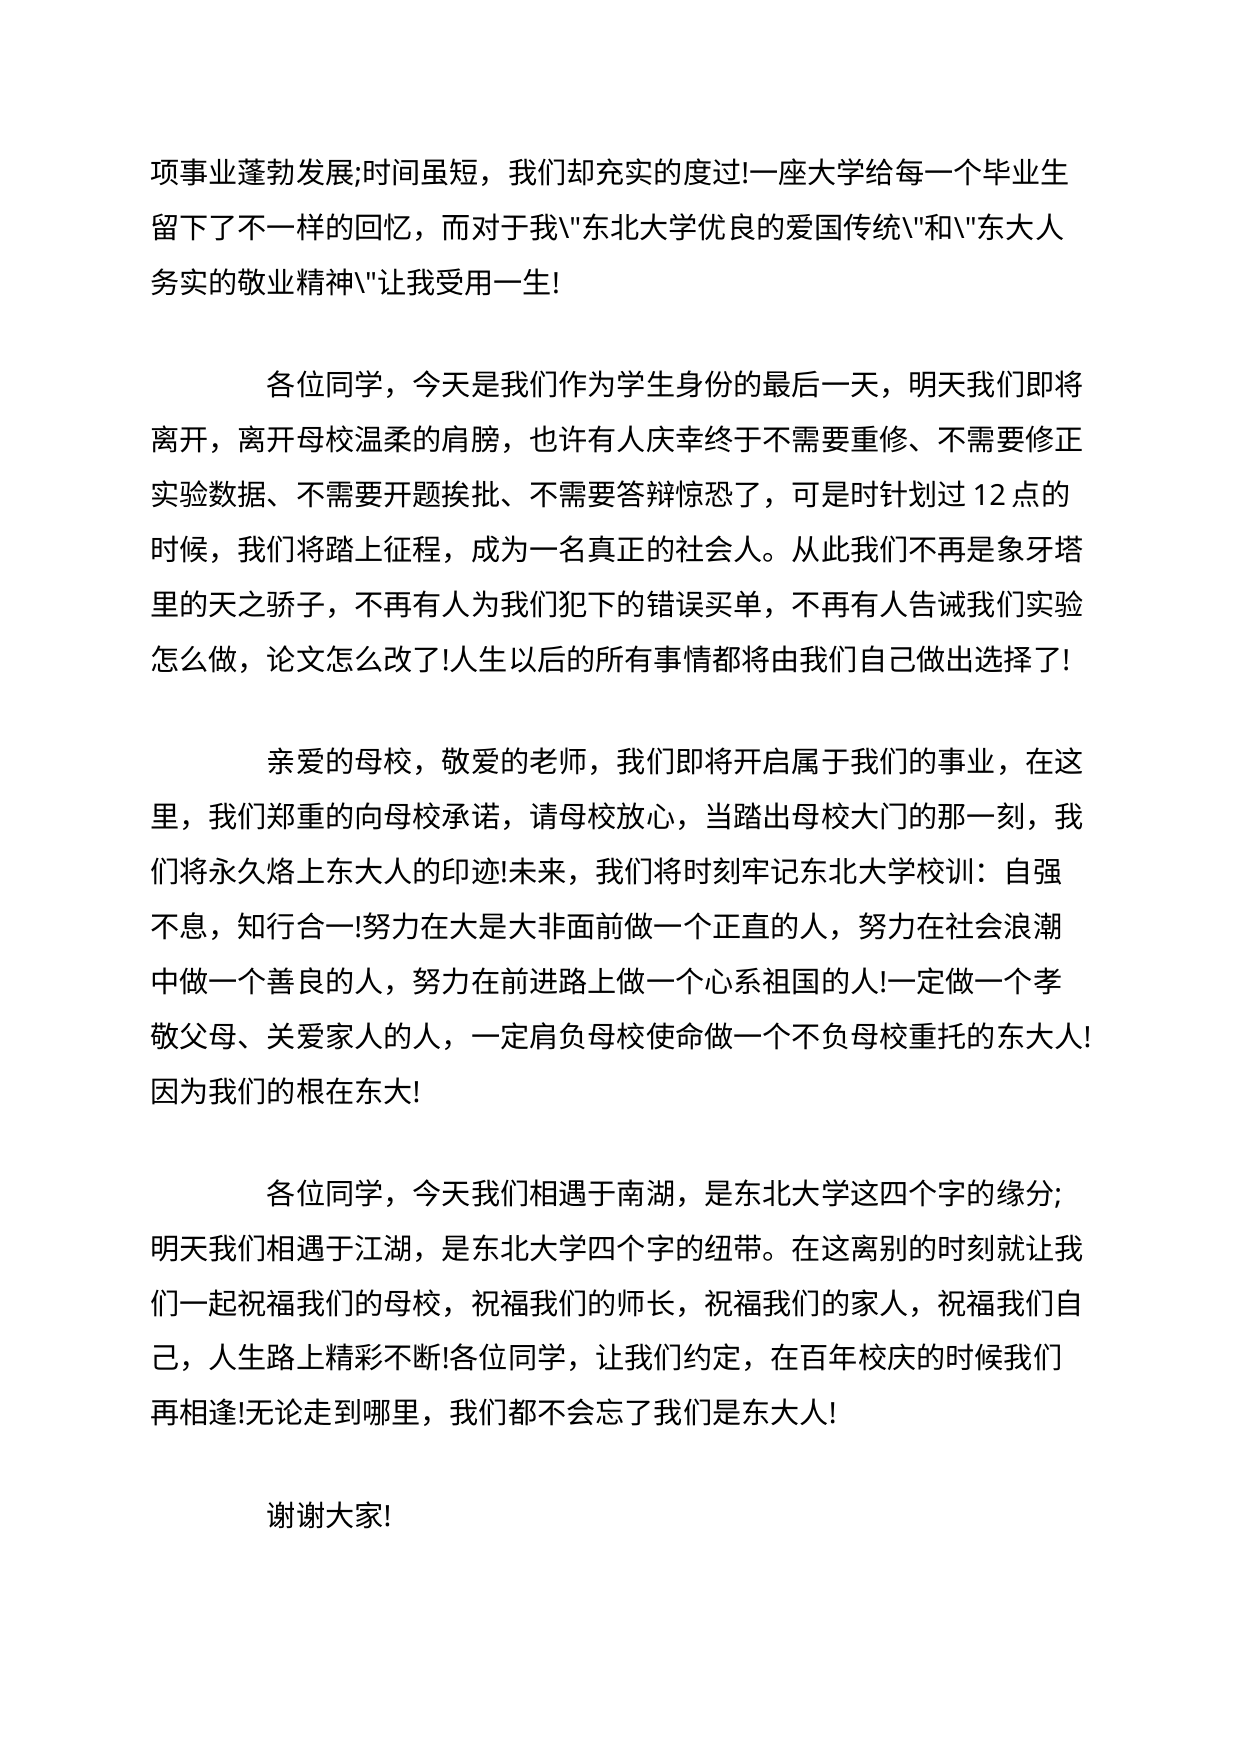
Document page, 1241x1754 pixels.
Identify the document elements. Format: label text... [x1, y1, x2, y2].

text 亲爱的母校，敬爱的老师，我们即将开启属于我们的事业，在这里，我们郑重的向母校承诺，请母校放心，当踏出母校大门的那一刻，我们将永久烙上东大人的印迹!未来，我们将时刻牢记东北大学校训：自强不息，知行合一!努力在大是大非面前做一个正直的人，努力在社会浪潮中做一个善良的人，努力在前进路上做一个心系祖国的人!一定做一个孝敬父母、关爱家人的人，一定肩负母校使命做一个不负母校重托的东大人!因为我们的根在东大! [150, 738, 1090, 1111]
text 各位同学，今天是我们作为学生身份的最后一天，明天我们即将离开，离开母校温柔的肩膀，也许有人庆幸终于不需要重修、不需要修正实验数据、不需要开题挨批、不需要答辩惊恐了，可是时针划过12点的时候，我们将踏上征程，成为一名真正的社会人。从此我们不再是象牙塔里的天之骄子，不再有人为我们犯下的错误买单，不再有人告诫我们实验怎么做，论文怎么改了!人生以后的所有事情都将由我们自己做出选择了! [150, 362, 1090, 679]
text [150, 150, 1090, 302]
text 谢谢大家! [150, 1492, 1090, 1534]
text 各位同学，今天我们相遇于南湖，是东北大学这四个字的缘分;明天我们相遇于江湖，是东北大学四个字的纽带。在这离别的时刻就让我们一起祝福我们的母校，祝福我们的师长，祝福我们的家人，祝福我们自己，人生路上精彩不断!各位同学，让我们约定，在百年校庆的时候我们再相逢!无论走到哪里，我们都不会忘了我们是东大人! [150, 1170, 1090, 1432]
